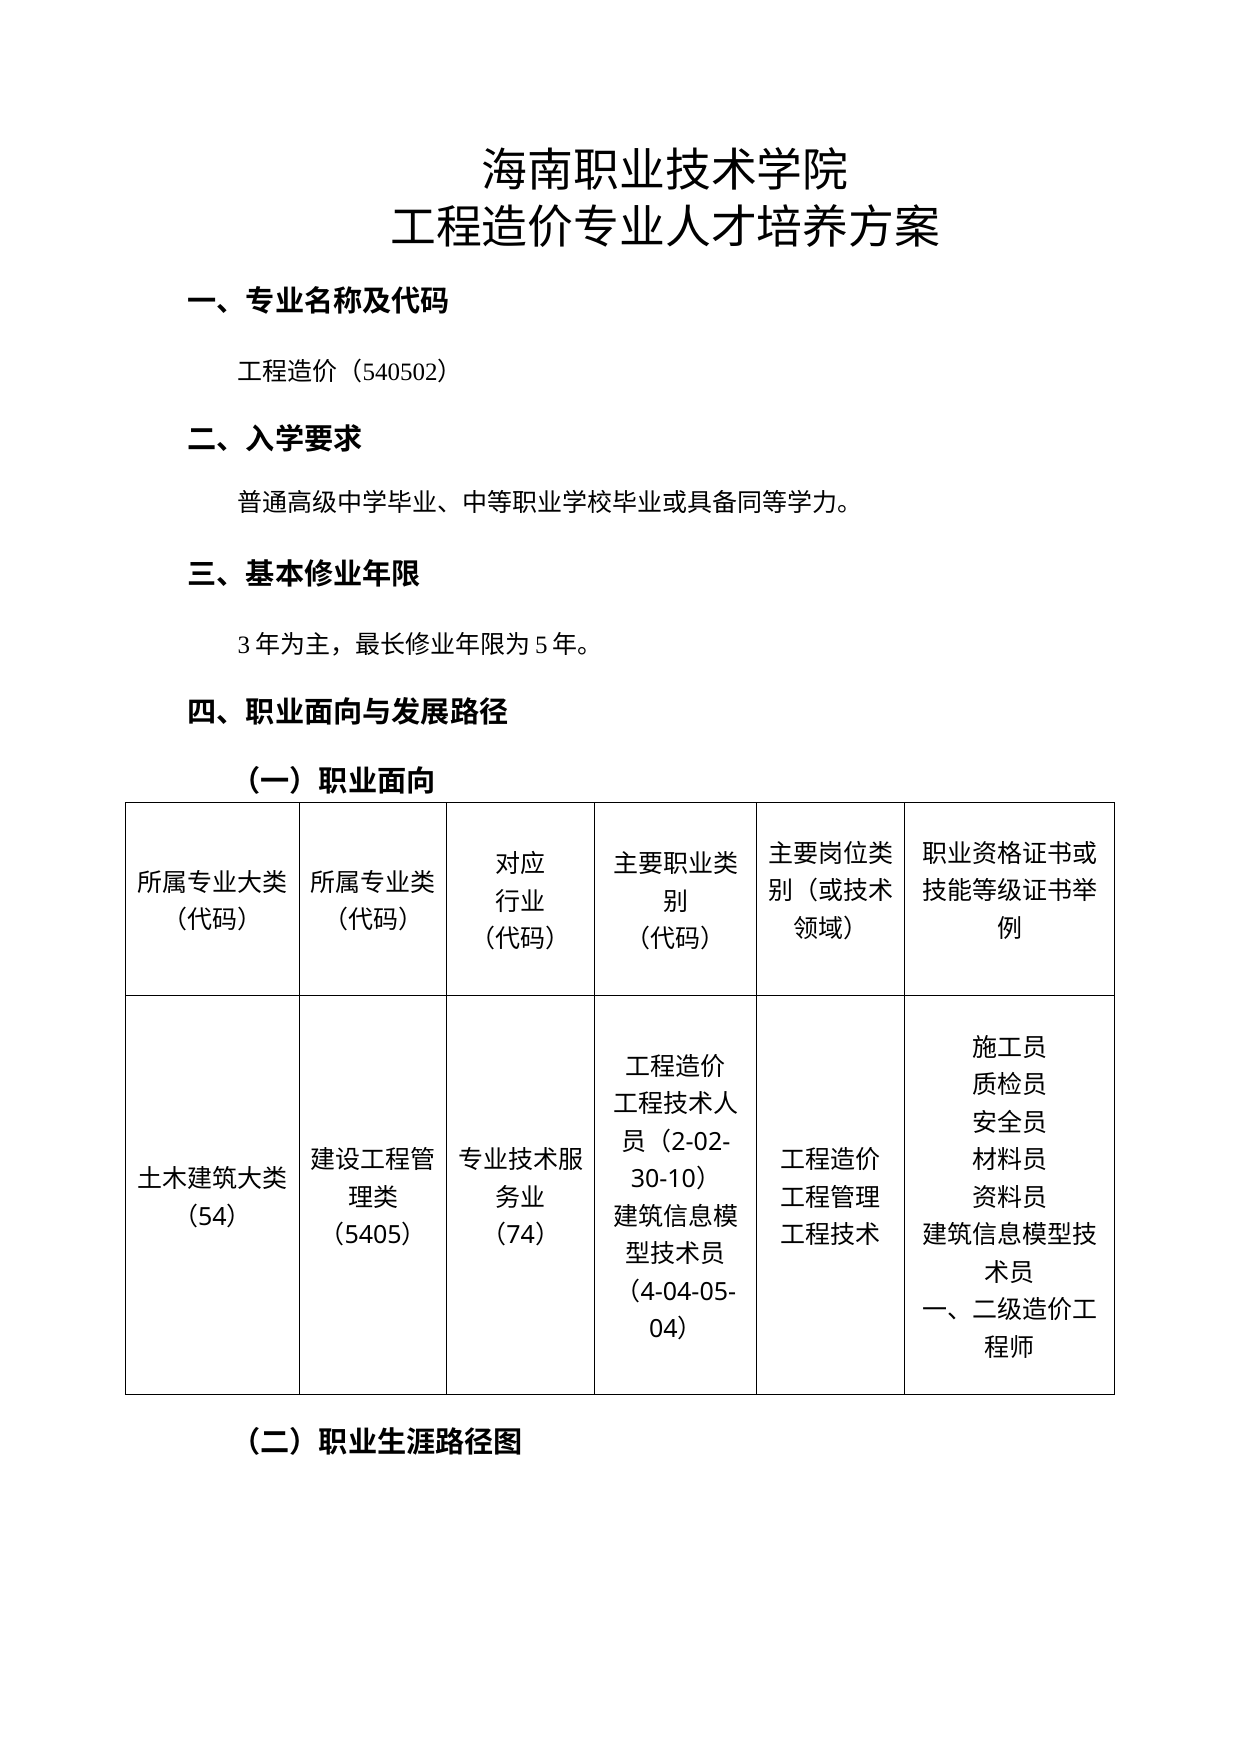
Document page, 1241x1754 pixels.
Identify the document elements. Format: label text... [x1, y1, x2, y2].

text 工程造价专业人才培养方案 [187, 198, 1053, 254]
text 工程造价（540502） [187, 336, 1053, 392]
text 一、专业名称及代码 [187, 267, 1053, 323]
text 三、基本修业年限 [187, 540, 1053, 596]
text 3年为主，最长修业年限为5年。 [187, 608, 1053, 665]
table_cell 专业技术服务业（74） [447, 996, 594, 1394]
text 二、入学要求 [187, 404, 1053, 461]
text 四、职业面向与发展路径 [187, 677, 1053, 733]
table_header 对应 行业 （代码） [447, 803, 594, 995]
table_header 所属专业类 （代码） [300, 803, 446, 995]
text 普通高级中学毕业、中等职业学校毕业或具备同等学力。 [187, 461, 1053, 519]
text 海南职业技术学院 [187, 142, 1053, 198]
text （一）职业面向 [187, 746, 1053, 802]
text （二）职业生涯路径图 [187, 1408, 1053, 1464]
table_header 主要岗位类别（或技术领域） [757, 803, 904, 995]
table_cell 工程造价 工程技术人员（2-02-30-10） 建筑信息模型技术员（4-04-05-04） [595, 996, 756, 1394]
table_cell 工程造价 工程管理 工程技术 [757, 996, 904, 1394]
table_header 主要职业类别 （代码） [595, 803, 756, 995]
table_cell 土木建筑大类（54） [126, 996, 299, 1394]
table_cell 建设工程管理类（5405） [300, 996, 446, 1394]
table_header 所属专业大类 （代码） [126, 803, 299, 995]
table_cell 施工员 质检员 安全员 材料员 资料员 建筑信息模型技术员 一、二级造价工程师 [905, 996, 1114, 1394]
table_header 职业资格证书或技能等级证书举例 [905, 803, 1114, 995]
